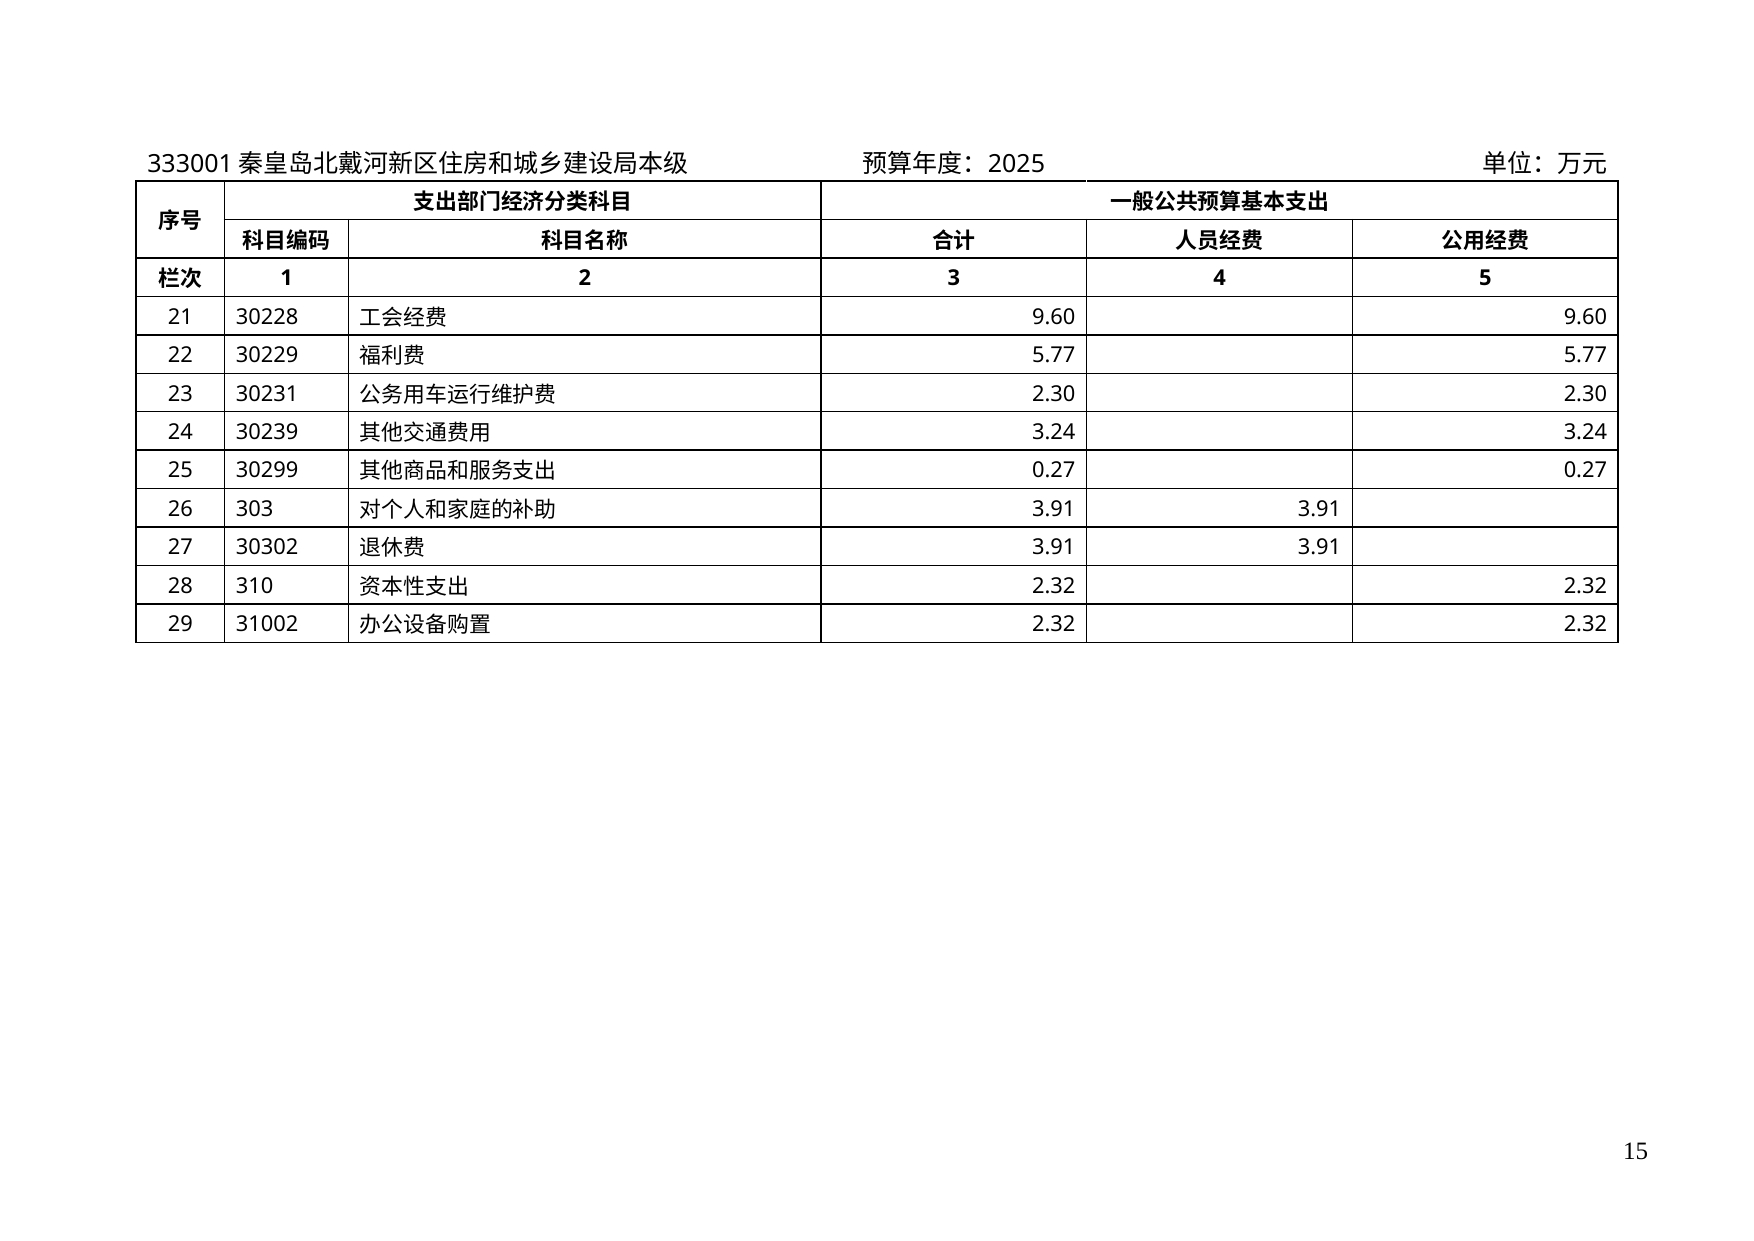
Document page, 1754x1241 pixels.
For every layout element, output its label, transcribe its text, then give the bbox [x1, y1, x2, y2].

table_cell 2.32 [1353, 605, 1617, 641]
table_cell 3.91 [1087, 528, 1352, 564]
table_cell [1353, 528, 1617, 564]
table_cell 退休费 [349, 528, 820, 564]
table_cell 21 [137, 297, 224, 334]
table_cell 5 [1353, 259, 1617, 296]
table_cell 办公设备购置 [349, 605, 820, 641]
table_cell 5.77 [1353, 336, 1617, 372]
table_cell 序号 [137, 182, 224, 257]
table_cell 9.60 [1353, 297, 1617, 334]
table_cell 29 [137, 605, 224, 641]
table_cell 25 [137, 451, 224, 488]
table_cell 303 [225, 489, 348, 526]
table_cell 26 [137, 489, 224, 526]
table_header 预算年度：2025 [822, 143, 1086, 180]
table_cell 资本性支出 [349, 566, 820, 603]
table_cell 27 [137, 528, 224, 564]
table_cell 公务用车运行维护费 [349, 374, 820, 411]
table_cell 福利费 [349, 336, 820, 372]
table_header 333001秦皇岛北戴河新区住房和城乡建设局本级 [137, 143, 820, 180]
table_cell [1087, 605, 1352, 641]
table_cell 3.91 [822, 489, 1086, 526]
table_cell 30229 [225, 336, 348, 372]
table_cell 24 [137, 412, 224, 449]
table_cell 28 [137, 566, 224, 603]
table_cell 其他商品和服务支出 [349, 451, 820, 488]
table_cell 支出部门经济分类科目 [225, 182, 820, 219]
table_cell [1087, 336, 1352, 372]
table_cell 30228 [225, 297, 348, 334]
table_cell 工会经费 [349, 297, 820, 334]
table_cell 3 [822, 259, 1086, 296]
table_cell 30299 [225, 451, 348, 488]
table_cell 31002 [225, 605, 348, 641]
table_header 单位：万元 [1087, 143, 1617, 180]
table_cell 30302 [225, 528, 348, 564]
table_cell [1087, 566, 1352, 603]
table_cell 4 [1087, 259, 1352, 296]
table_cell 23 [137, 374, 224, 411]
table_cell 30239 [225, 412, 348, 449]
table_cell 2.32 [822, 605, 1086, 641]
table_cell 公用经费 [1353, 220, 1617, 257]
table_cell 科目编码 [225, 220, 348, 257]
table_cell 9.60 [822, 297, 1086, 334]
table_cell 其他交通费用 [349, 412, 820, 449]
table_cell 科目名称 [349, 220, 820, 257]
table_cell 3.91 [822, 528, 1086, 564]
table_cell 5.77 [822, 336, 1086, 372]
table_cell 栏次 [137, 259, 224, 296]
table_cell [1353, 489, 1617, 526]
table_cell 合计 [822, 220, 1086, 257]
table_cell 30231 [225, 374, 348, 411]
table_cell 对个人和家庭的补助 [349, 489, 820, 526]
table_cell 2.30 [822, 374, 1086, 411]
table_cell [1087, 374, 1352, 411]
table_cell 0.27 [1353, 451, 1617, 488]
table_cell [1087, 297, 1352, 334]
table_cell [1087, 451, 1352, 488]
table_cell 2.30 [1353, 374, 1617, 411]
table_cell [1087, 412, 1352, 449]
table_cell 2.32 [822, 566, 1086, 603]
table_cell 0.27 [822, 451, 1086, 488]
table_cell 人员经费 [1087, 220, 1352, 257]
table_cell 1 [225, 259, 348, 296]
table_cell 310 [225, 566, 348, 603]
table_cell 一般公共预算基本支出 [822, 182, 1617, 219]
table_cell 22 [137, 336, 224, 372]
table_cell 3.24 [822, 412, 1086, 449]
table_cell 3.91 [1087, 489, 1352, 526]
table_cell 3.24 [1353, 412, 1617, 449]
table_cell 2 [349, 259, 820, 296]
table_cell 2.32 [1353, 566, 1617, 603]
